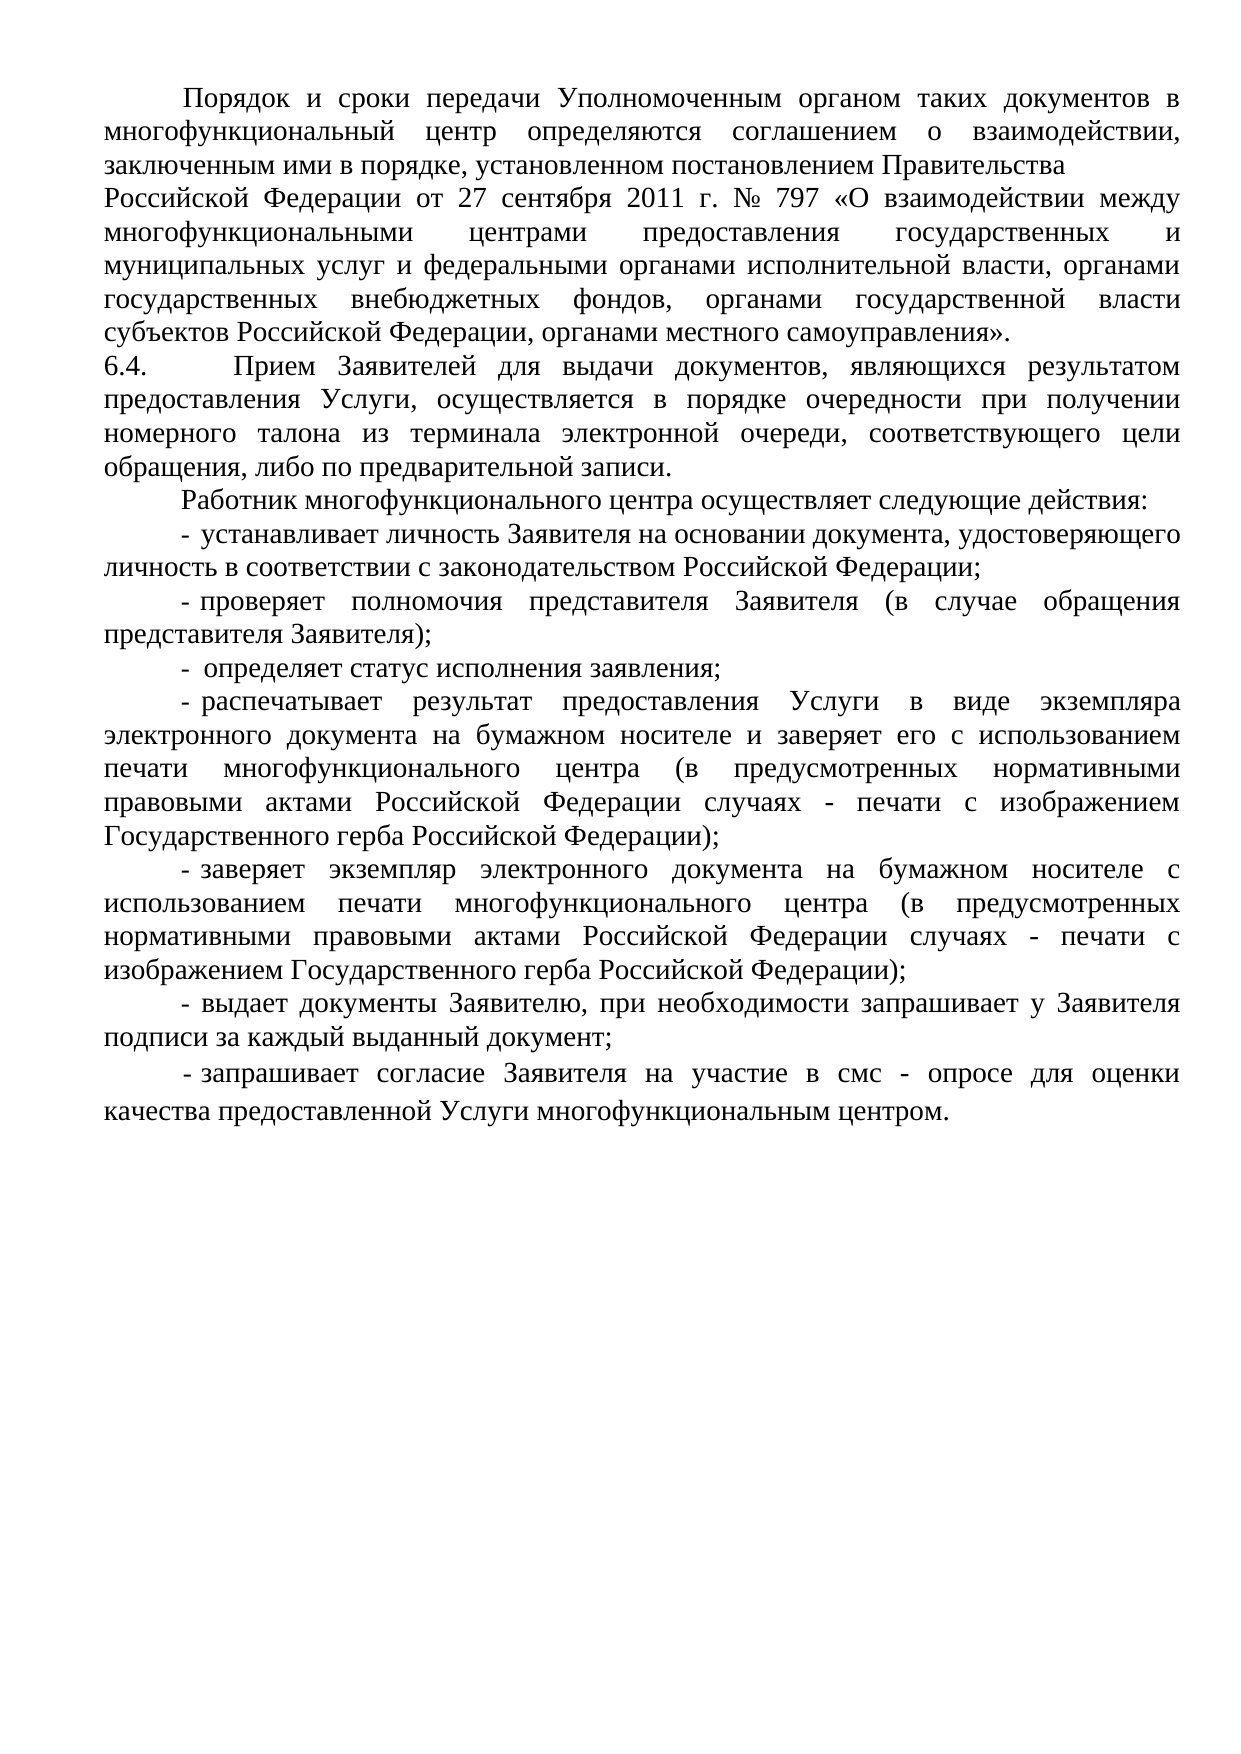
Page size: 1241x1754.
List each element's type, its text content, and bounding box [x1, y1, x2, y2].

text Работник многофункционального центра осуществляет следующие действия: [103, 482, 1181, 516]
list запрашивает согласие Заявителя на участие в смс - опросе для оценки качества предоставленной Услуги многофункциональным центром. [103, 1052, 1181, 1127]
list распечатывает результат предоставления Услуги в виде экземпляра электронного документа на бумажном носителе и заверяет его с использованием печати многофункционального центра (в предусмотренных нормативными правовыми актами Российской Федерации случаях - печати с изображением Государственного герба Российской Федерации); [103, 683, 1181, 851]
list устанавливает личность Заявителя на основании документа, удостоверяющего личность в соответствии с законодательством Российской Федерации; [103, 516, 1181, 583]
list определяет статус исполнения заявления; [103, 650, 1181, 683]
list проверяет полномочия представителя Заявителя (в случае обращения представителя Заявителя); [103, 583, 1181, 650]
list выдает документы Заявителю, при необходимости запрашивает у Заявителя подписи за каждый выданный документ; [103, 985, 1181, 1052]
text Порядок и сроки передачи Уполномоченным органом таких документов в многофункциональный центр определяются соглашением о взаимодействии, заключенным ими в порядке, установленном постановлением Правительства [103, 80, 1181, 180]
list заверяет экземпляр электронного документа на бумажном носителе с использованием печати многофункционального центра (в предусмотренных нормативными правовыми актами Российской Федерации случаях - печати с изображением Государственного герба Российской Федерации); [103, 851, 1181, 985]
list Прием Заявителей для выдачи документов, являющихся результатом предоставления Услуги, осуществляется в порядке очередности при получении номерного талона из терминала электронной очереди, соответствующего цели обращения, либо по предварительной записи. [103, 348, 1181, 482]
text Российской Федерации от 27 сентября 2011 г. № 797 «О взаимодействии между многофункциональными центрами предоставления государственных и муниципальных услуг и федеральными органами исполнительной власти, органами государственных внебюджетных фондов, органами государственной власти субъектов Российской Федерации, органами местного самоуправления». [103, 180, 1181, 348]
